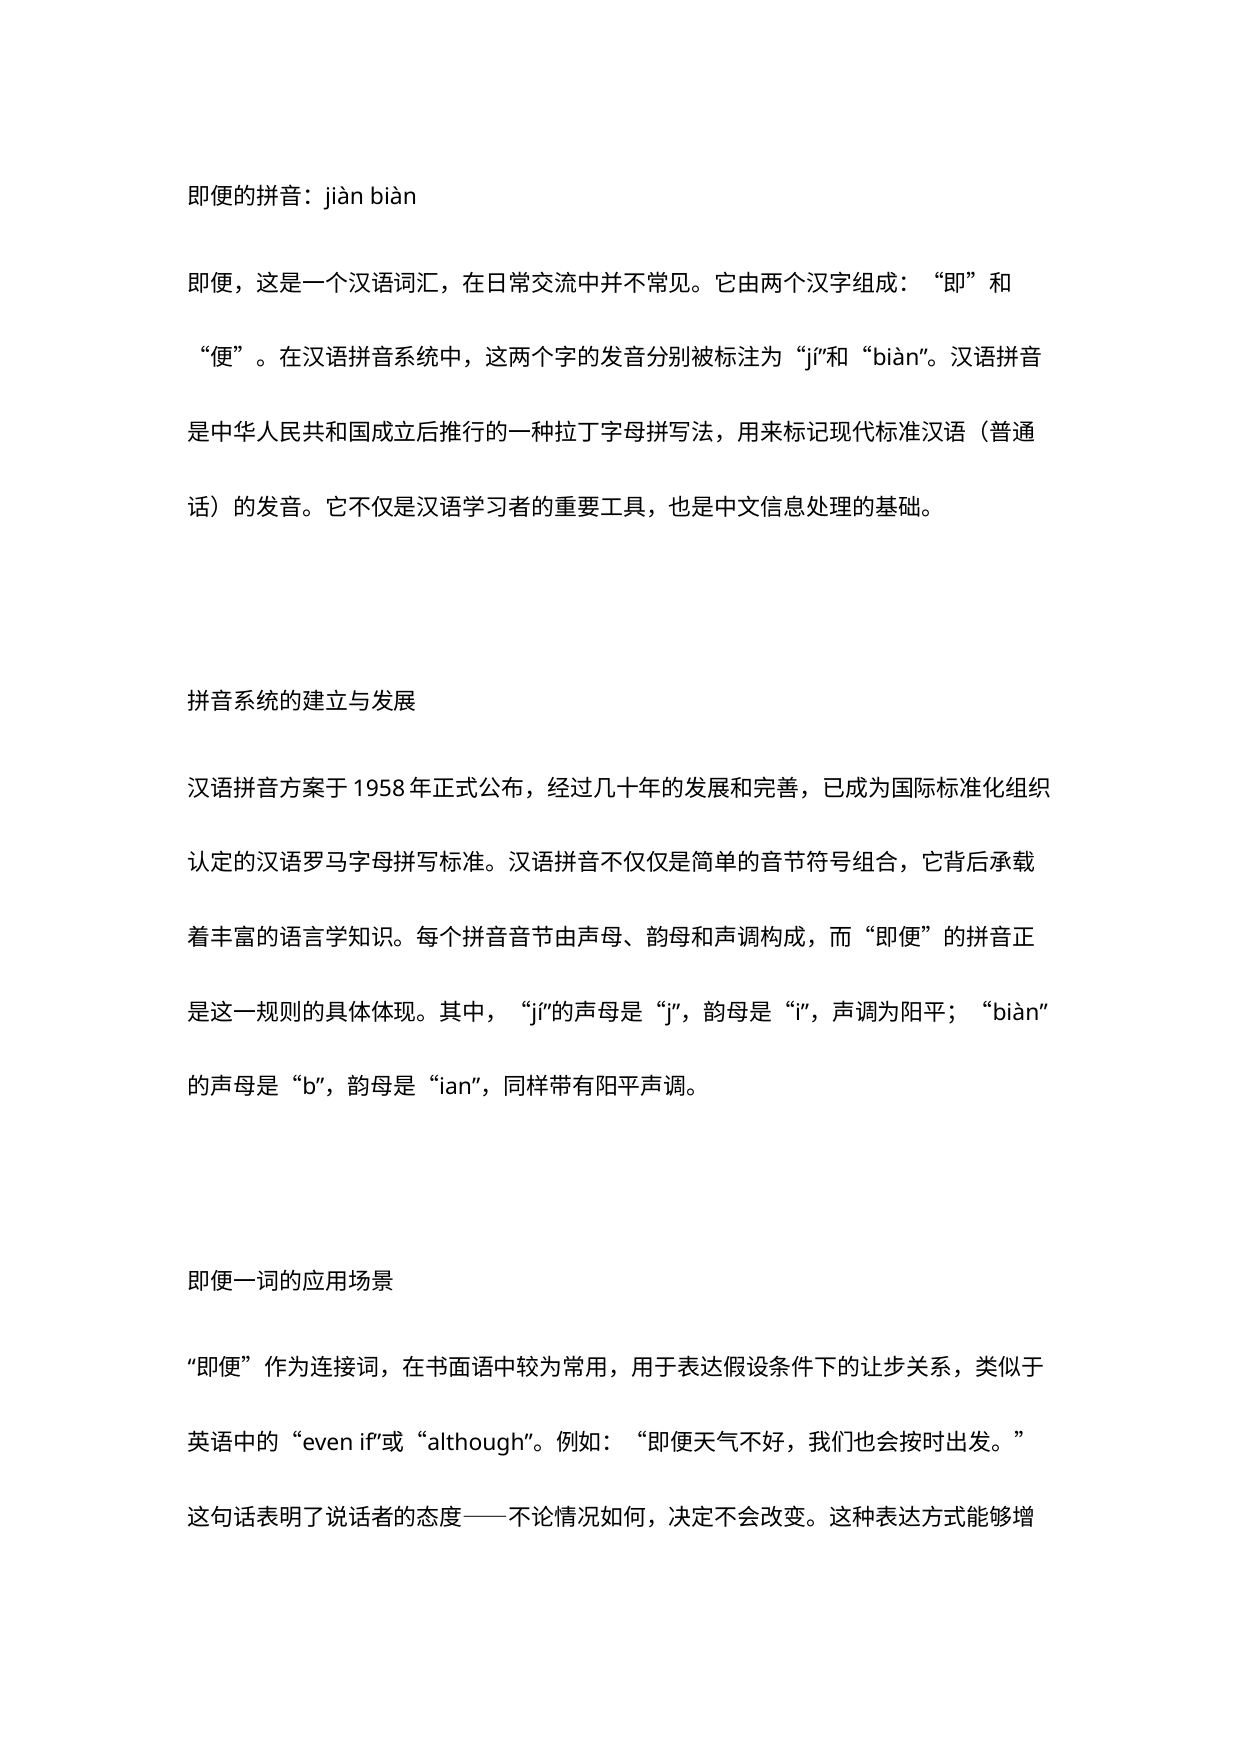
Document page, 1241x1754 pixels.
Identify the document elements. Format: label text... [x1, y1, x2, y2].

text 汉语拼音方案于1958年正式公布，经过几十年的发展和完善，已成为国际标准化组织认定的汉语罗马字母拼写标准。汉语拼音不仅仅是简单的音节符号组合，它背后承载着丰富的语言学知识。每个拼音音节由声母、韵母和声调构成，而“即便”的拼音正是这一规则的具体体现。其中，“jí”的声母是“j”，韵母是“i”，声调为阳平；“biàn”的声母是“b”，韵母是“ian”，同样带有阳平声调。 [187, 753, 1053, 1117]
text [187, 1333, 1053, 1548]
text 即便的拼音：jiàn biàn [187, 162, 1053, 227]
text 即便，这是一个汉语词汇，在日常交流中并不常见。它由两个汉字组成：“即”和“便”。在汉语拼音系统中，这两个字的发音分别被标注为“jí”和“biàn”。汉语拼音是中华人民共和国成立后推行的一种拉丁字母拼写法，用来标记现代标准汉语（普通话）的发音。它不仅是汉语学习者的重要工具，也是中文信息处理的基础。 [187, 249, 1053, 538]
text 拼音系统的建立与发展 [187, 667, 1053, 732]
text 即便一词的应用场景 [187, 1247, 1053, 1312]
